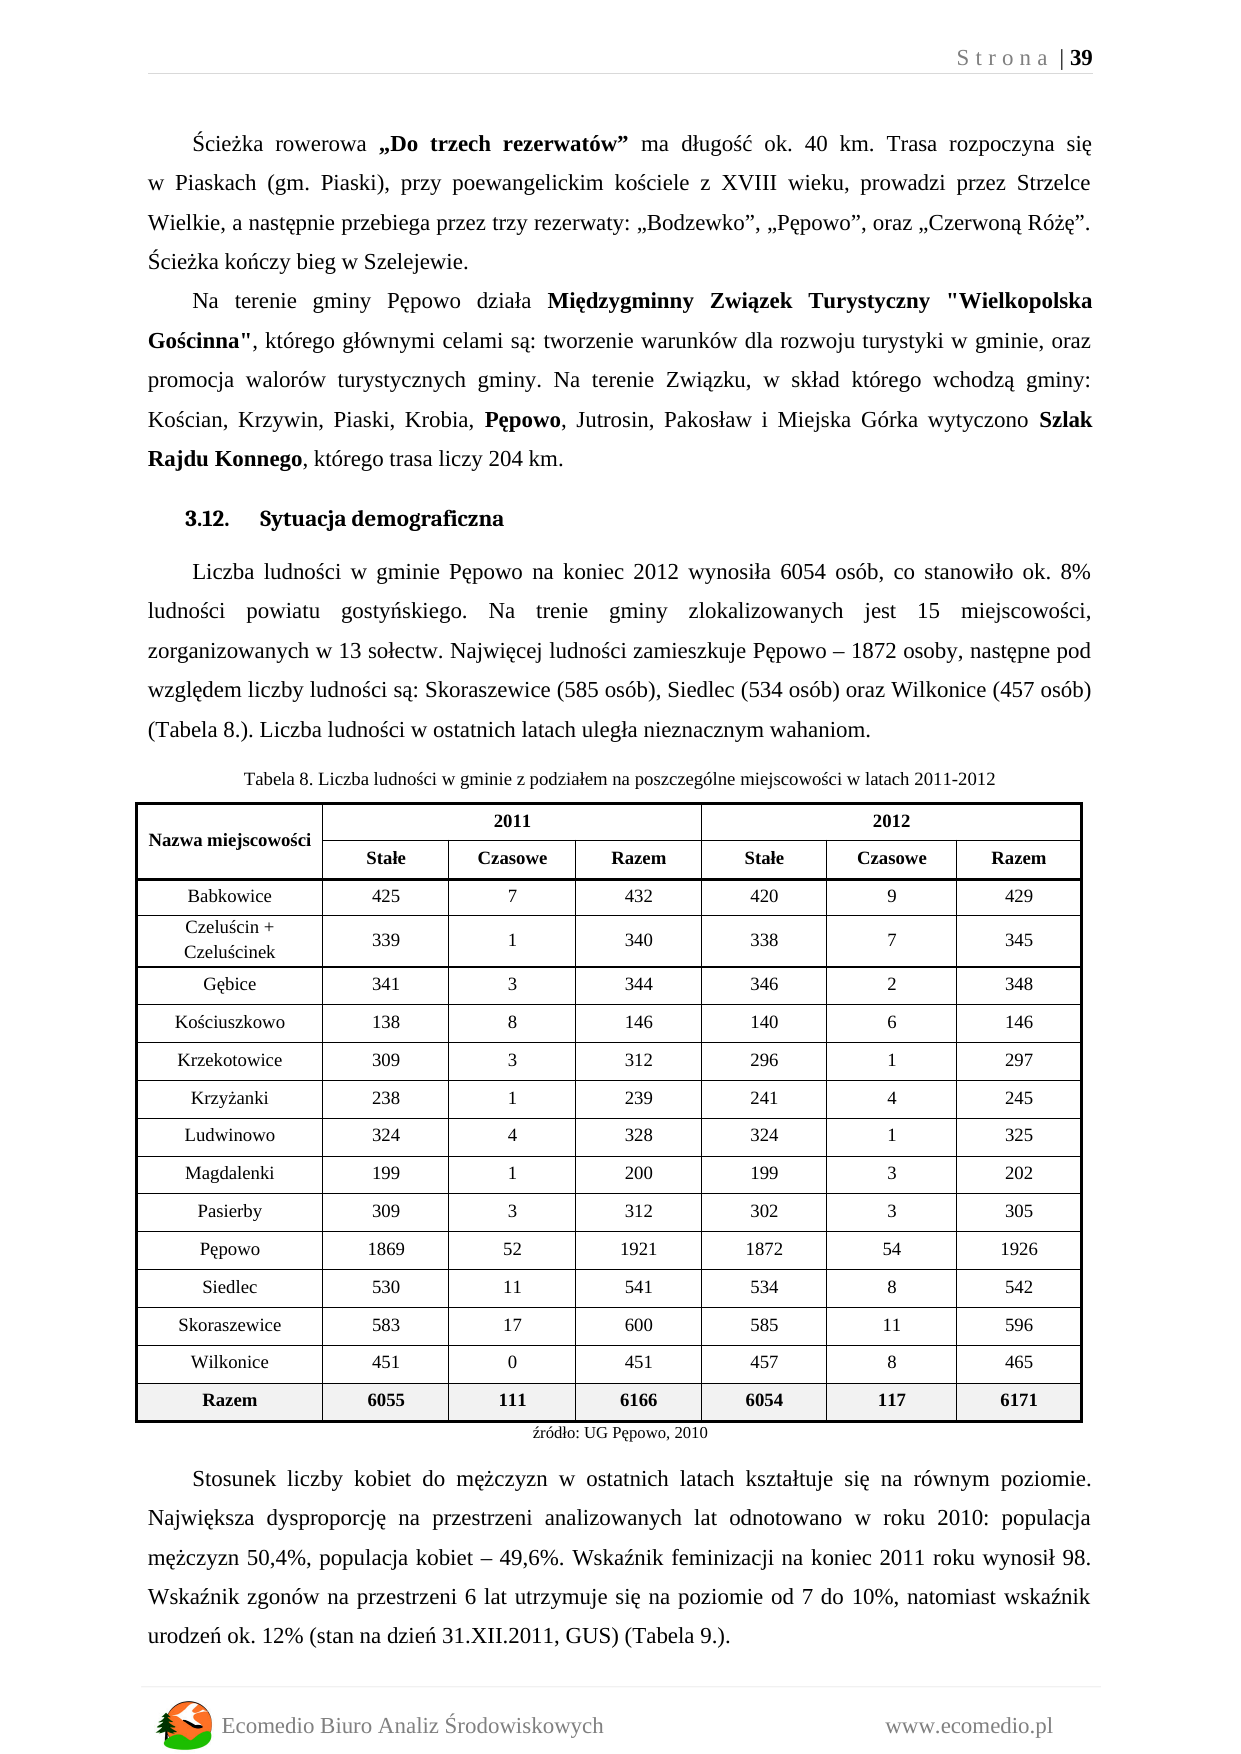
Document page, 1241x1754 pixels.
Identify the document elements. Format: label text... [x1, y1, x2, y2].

table_cell 344 [576, 968, 701, 1004]
table_cell 309 [323, 1043, 448, 1080]
table_cell Stałe [702, 841, 826, 877]
table_cell 199 [323, 1157, 448, 1193]
table_cell 4 [827, 1081, 956, 1118]
table_cell Pępowo [138, 1232, 322, 1269]
text Tabela 8. Liczba ludności w gminie z podziałem na poszczególne miejscowości w latach 2011-2012 [148, 768, 1093, 789]
table_cell 7 [449, 881, 575, 915]
table_cell 1 [449, 1157, 575, 1193]
table_cell 0 [449, 1346, 575, 1382]
table_cell 309 [323, 1194, 448, 1231]
table_cell 52 [449, 1232, 575, 1269]
table_cell 1 [827, 1119, 956, 1156]
table_cell 340 [576, 916, 701, 966]
table_cell 1926 [957, 1232, 1080, 1269]
table_cell 146 [576, 1005, 701, 1042]
table_cell 6 [827, 1005, 956, 1042]
table_cell 1869 [323, 1232, 448, 1269]
table_cell 2 [827, 968, 956, 1004]
table_cell 11 [827, 1308, 956, 1344]
table_cell 54 [827, 1232, 956, 1269]
table_cell Pasierby [138, 1194, 322, 1231]
text źródło: UG Pępowo, 2010 [148, 1423, 1093, 1442]
table_cell 583 [323, 1308, 448, 1344]
table_cell 239 [576, 1081, 701, 1118]
table_cell 6171 [957, 1384, 1080, 1420]
table_cell 1 [827, 1043, 956, 1080]
table_cell 542 [957, 1270, 1080, 1307]
table_cell 200 [576, 1157, 701, 1193]
table_cell 3 [827, 1157, 956, 1193]
table_cell 140 [702, 1005, 826, 1042]
table_cell 312 [576, 1043, 701, 1080]
table_cell Magdalenki [138, 1157, 322, 1193]
table_cell 8 [449, 1005, 575, 1042]
table_cell 325 [957, 1119, 1080, 1156]
table_cell 530 [323, 1270, 448, 1307]
table_cell 324 [702, 1119, 826, 1156]
table_cell 302 [702, 1194, 826, 1231]
table_cell Czeluścin + Czeluścinek [138, 916, 322, 966]
table_cell 8 [827, 1346, 956, 1382]
picture [154, 1696, 214, 1754]
table_cell 9 [827, 881, 956, 915]
table_cell Stałe [323, 841, 448, 877]
text Liczba ludności w gminie Pępowo na koniec 2012 wynosiła 6054 osób, co stanowiło ok. 8% ludności powiatu gostyńskiego. Na trenie gminy zlokalizowanych jest 15 miejscowości, zorganizowanych w 13 sołectw. Najwięcej ludności zamieszkuje Pępowo – 1872 osoby, następne pod względem liczby ludności są: Skoraszewice (585 osób), Siedlec (534 osób) oraz Wilkonice (457 osób) (Tabela 8.). Liczba ludności w ostatnich latach uległa nieznacznym wahaniom. [148, 558, 1093, 742]
table_cell 1 [449, 1081, 575, 1118]
table_cell 6055 [323, 1384, 448, 1420]
table_cell 238 [323, 1081, 448, 1118]
table_cell 341 [323, 968, 448, 1004]
table_cell 4 [449, 1119, 575, 1156]
table_cell 296 [702, 1043, 826, 1080]
table_cell 241 [702, 1081, 826, 1118]
table_cell Ludwinowo [138, 1119, 322, 1156]
table_cell 17 [449, 1308, 575, 1344]
table_cell 432 [576, 881, 701, 915]
table_cell 3 [449, 1043, 575, 1080]
table_cell Skoraszewice [138, 1308, 322, 1344]
table_cell 596 [957, 1308, 1080, 1344]
table_cell 465 [957, 1346, 1080, 1382]
table_cell 585 [702, 1308, 826, 1344]
table_cell 1872 [702, 1232, 826, 1269]
subtitle Sytuacja demograficzna [185, 506, 1093, 532]
table_cell 338 [702, 916, 826, 966]
table_cell 600 [576, 1308, 701, 1344]
table_cell 7 [827, 916, 956, 966]
table_cell 202 [957, 1157, 1080, 1193]
table_cell 6054 [702, 1384, 826, 1420]
table_cell 348 [957, 968, 1080, 1004]
table_cell 11 [449, 1270, 575, 1307]
table_cell Czasowe [827, 841, 956, 877]
table_header 2011 [323, 805, 701, 839]
table_cell 146 [957, 1005, 1080, 1042]
table_cell 297 [957, 1043, 1080, 1080]
table_cell 324 [323, 1119, 448, 1156]
table_cell Razem [576, 841, 701, 877]
table_header 2012 [702, 805, 1080, 839]
table_cell 1921 [576, 1232, 701, 1269]
table_cell Czasowe [449, 841, 575, 877]
table_cell Krzekotowice [138, 1043, 322, 1080]
table_cell 429 [957, 881, 1080, 915]
table_cell 312 [576, 1194, 701, 1231]
table_cell 534 [702, 1270, 826, 1307]
table_cell 117 [827, 1384, 956, 1420]
table_cell 305 [957, 1194, 1080, 1231]
table_cell 6166 [576, 1384, 701, 1420]
table_cell 111 [449, 1384, 575, 1420]
text Stosunek liczby kobiet do mężczyzn w ostatnich latach kształtuje się na równym poziomie. Największa dysproporcję na przestrzeni analizowanych lat odnotowano w roku 2010: populacja mężczyzn 50,4%, populacja kobiet – 49,6%. Wskaźnik feminizacji na koniec 2011 roku wynosił 98. Wskaźnik zgonów na przestrzeni 6 lat utrzymuje się na poziomie od 7 do 10%, natomiast wskaźnik urodzeń ok. 12% (stan na dzień 31.XII.2011, GUS) (Tabela 9.). [148, 1464, 1093, 1649]
table_cell Babkowice [138, 881, 322, 915]
table_cell Gębice [138, 968, 322, 1004]
table_cell 425 [323, 881, 448, 915]
table_cell 420 [702, 881, 826, 915]
table_cell 3 [449, 1194, 575, 1231]
table_cell 345 [957, 916, 1080, 966]
table_cell 3 [827, 1194, 956, 1231]
text Na terenie gminy Pępowo działa Międzygminny Związek Turystyczny "Wielkopolska Gościnna", którego głównymi celami są: tworzenie warunków dla rozwoju turystyki w gminie, oraz promocja walorów turystycznych gminy. Na terenie Związku, w skład którego wchodzą gminy: Kościan, Krzywin, Piaski, Krobia, Pępowo, Jutrosin, Pakosław i Miejska Górka wytyczono Szlak Rajdu Konnego, którego trasa liczy 204 km. [148, 288, 1093, 472]
table_cell 451 [323, 1346, 448, 1382]
table_cell 328 [576, 1119, 701, 1156]
text Ścieżka rowerowa „Do trzech rezerwatów” ma długość ok. 40 km. Trasa rozpoczyna się w Piaskach (gm. Piaski), przy poewangelickim kościele z XVIII wieku, prowadzi przez Strzelce Wielkie, a następnie przebiega przez trzy rezerwaty: „Bodzewko”, „Pępowo”, oraz „Czerwoną Różę”. Ścieżka kończy bieg w Szelejewie. [148, 130, 1093, 274]
table_header Nazwa miejscowości [138, 805, 322, 877]
table_cell 339 [323, 916, 448, 966]
table_cell Krzyżanki [138, 1081, 322, 1118]
table_cell 346 [702, 968, 826, 1004]
table_cell Razem [138, 1384, 322, 1420]
table_cell Kościuszkowo [138, 1005, 322, 1042]
table_cell Razem [957, 841, 1080, 877]
table_cell 199 [702, 1157, 826, 1193]
table_cell Wilkonice [138, 1346, 322, 1382]
table_cell Siedlec [138, 1270, 322, 1307]
table_cell 138 [323, 1005, 448, 1042]
table_cell 457 [702, 1346, 826, 1382]
table_cell 245 [957, 1081, 1080, 1118]
table_cell 3 [449, 968, 575, 1004]
table_cell 1 [449, 916, 575, 966]
table_cell 451 [576, 1346, 701, 1382]
table_cell 541 [576, 1270, 701, 1307]
table_cell 8 [827, 1270, 956, 1307]
